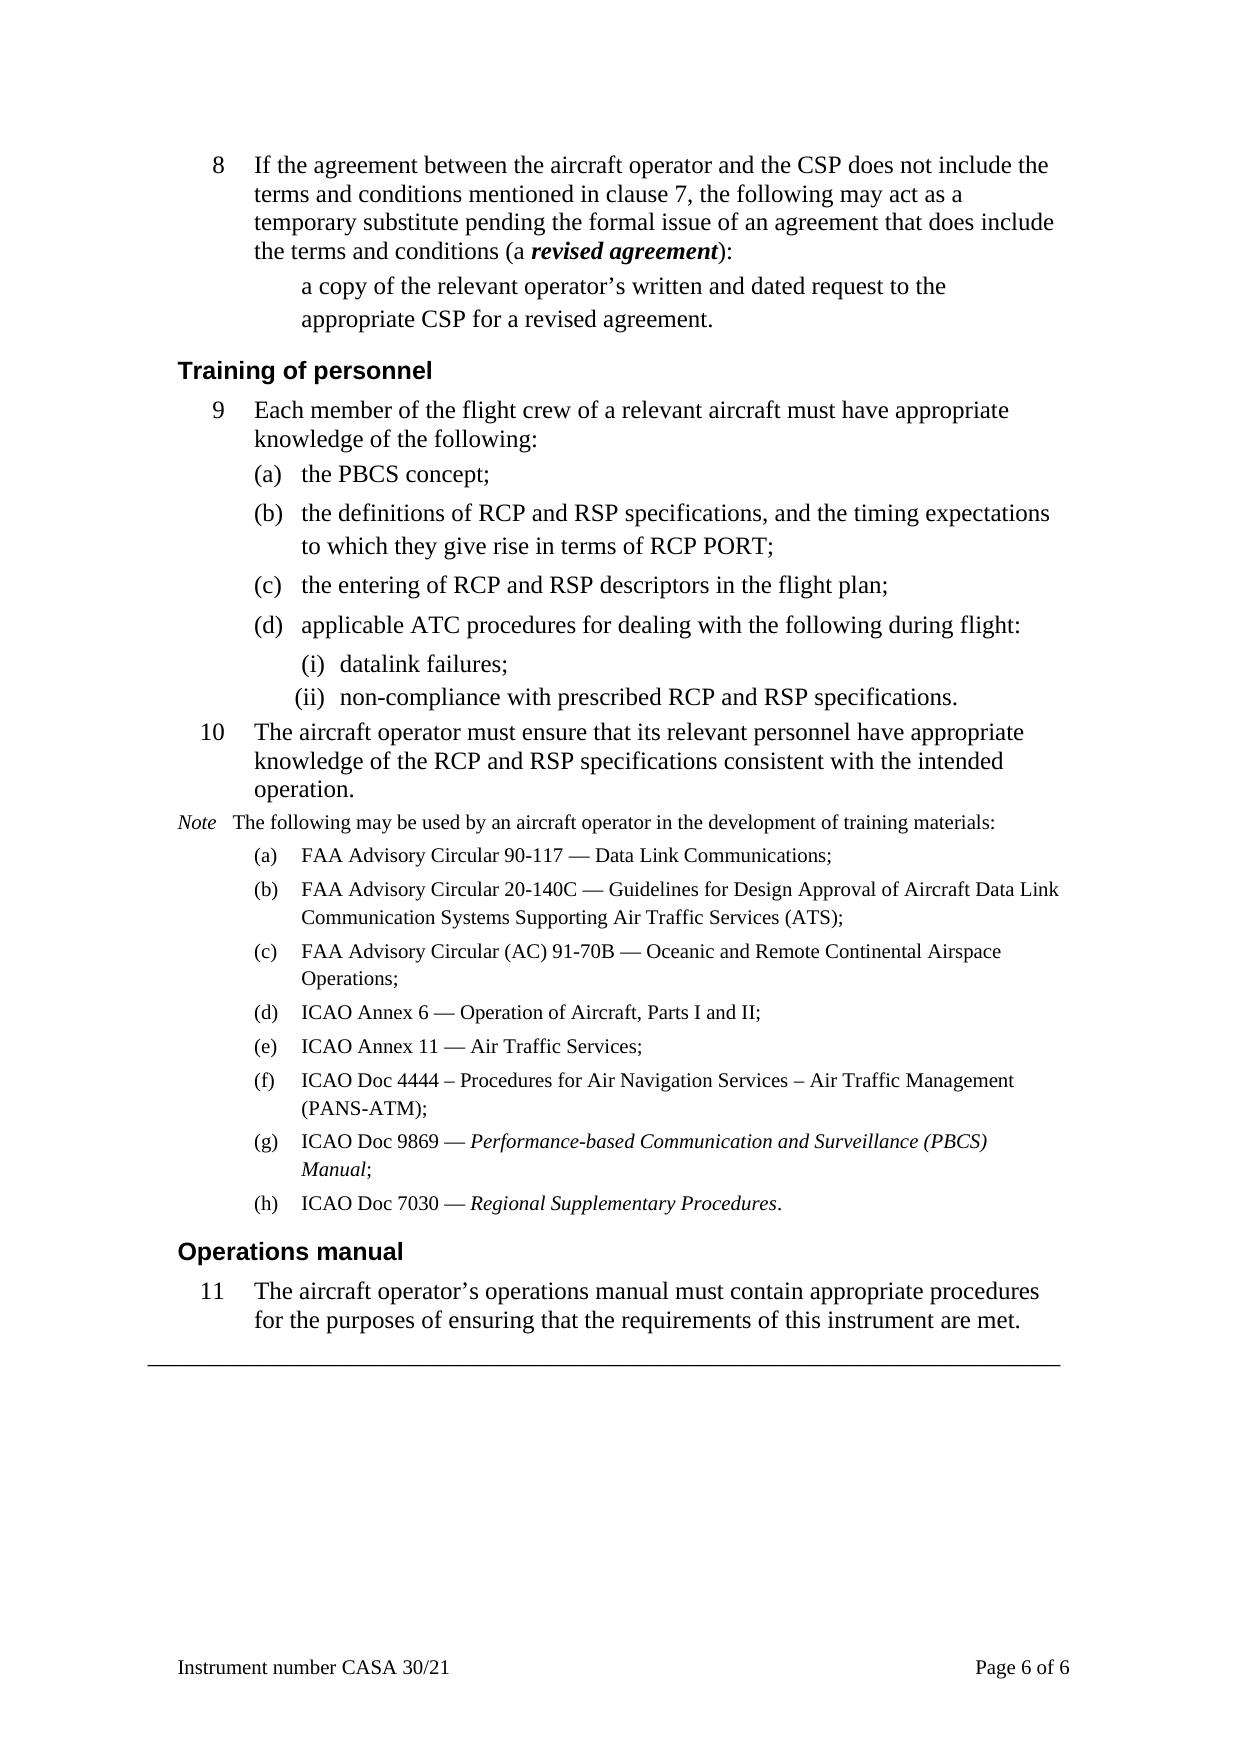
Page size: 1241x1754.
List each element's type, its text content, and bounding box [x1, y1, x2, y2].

text (a) FAA Advisory Circular 90-117 — Data Link Communications; [254, 843, 1063, 867]
text Operations manual [177, 1237, 1063, 1266]
text (g) ICAO Doc 9869 — Performance-based Communication and Surveillance (PBCS) Manual; [254, 1129, 1063, 1181]
text Note The following may be used by an aircraft operator in the development of training materials: [177, 809, 1063, 834]
text 9 Each member of the flight crew of a relevant aircraft must have appropriate knowledge of the following: [148, 395, 1063, 453]
text 10 The aircraft operator must ensure that its relevant personnel have appropriate knowledge of the RCP and RSP specifications consistent with the intended operation. [148, 717, 1063, 803]
text (h) ICAO Doc 7030 — Regional Supplementary Procedures. [254, 1191, 1063, 1215]
text (a) the PBCS concept; [254, 459, 1063, 488]
text (c) FAA Advisory Circular (AC) 91-70B — Oceanic and Remote Continental Airspace Operations; [254, 939, 1063, 990]
text (b) FAA Advisory Circular 20-140C — Guidelines for Design Approval of Aircraft Data Link Communication Systems Supporting Air Traffic Services (ATS); [254, 877, 1063, 929]
text (d) ICAO Annex 6 — Operation of Aircraft, Parts I and II; [254, 1000, 1063, 1024]
text (d) applicable ATC procedures for dealing with the following during flight: [254, 610, 1063, 639]
text (c) the entering of RCP and RSP descriptors in the flight plan; [254, 571, 1063, 599]
text (e) ICAO Annex 11 — Air Traffic Services; [254, 1034, 1063, 1058]
text (i) datalink failures; [224, 649, 1063, 678]
text 11 The aircraft operator’s operations manual must contain appropriate procedures for the purposes of ensuring that the requirements of this instrument are met. [148, 1276, 1063, 1334]
text (b) the definitions of RCP and RSP specifications, and the timing expectations to which they give rise in terms of RCP PORT; [254, 498, 1063, 560]
text (f) ICAO Doc 4444 – Procedures for Air Navigation Services – Air Traffic Management (PANS-ATM); [254, 1068, 1063, 1119]
text Training of personnel [177, 356, 1063, 385]
text (ii) non-compliance with prescribed RCP and RSP specifications. [224, 682, 1063, 711]
text _________________________________________________________________________ [148, 1340, 1063, 1369]
text 8 If the agreement between the aircraft operator and the CSP does not include the terms and conditions mentioned in clause 7, the following may act as a temporary substitute pending the formal issue of an agreement that does include the terms and conditions (a revised agreement): [148, 150, 1063, 265]
text a copy of the relevant operator’s written and dated request to the appropriate CSP for a revised agreement. [254, 271, 1063, 333]
